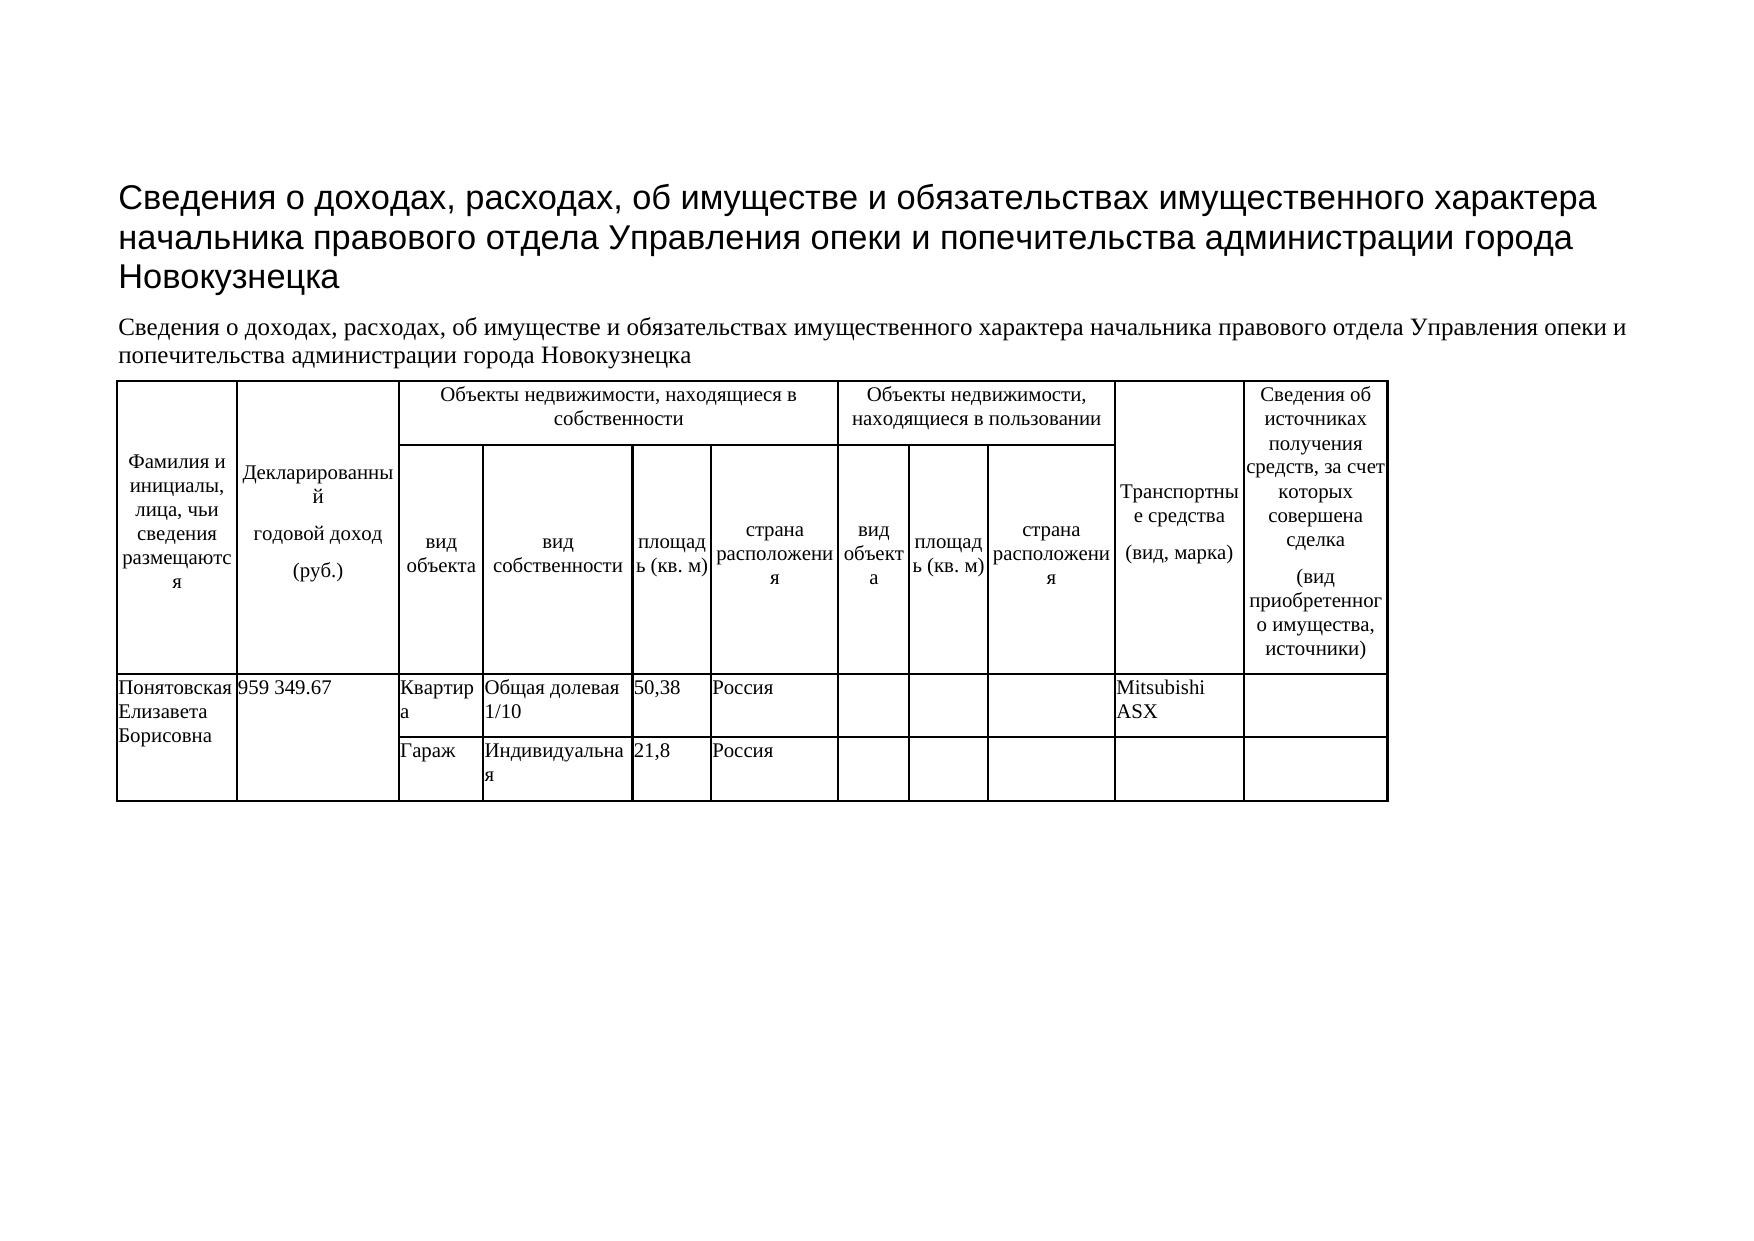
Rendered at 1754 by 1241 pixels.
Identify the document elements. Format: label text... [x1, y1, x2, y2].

table_cell Россия [712, 675, 837, 736]
table_header Транспортные средства (вид, марка) [1116, 382, 1243, 673]
table_cell [989, 738, 1114, 799]
table_cell площадь (кв. м) [634, 446, 710, 673]
table_cell вид объекта [400, 446, 482, 673]
table_cell 21,8 [634, 738, 710, 799]
table_cell [839, 675, 908, 736]
table_cell [910, 738, 987, 799]
table_header Объекты недвижимости, находящиеся в пользовании [839, 382, 1114, 443]
table_cell Mitsubishi ASX [1116, 675, 1243, 736]
table_cell Квартира [400, 675, 482, 736]
table_header Сведения об источниках получения средств, за счет которых совершена сделка (вид приобретенного имущества, источники) [1245, 382, 1386, 673]
table_cell 50,38 [634, 675, 710, 736]
table_cell [1245, 675, 1386, 736]
table_cell [839, 738, 908, 799]
table_cell страна расположения [989, 446, 1114, 673]
table_cell вид собственности [484, 446, 631, 673]
table_cell страна расположения [712, 446, 837, 673]
table_cell Индивидуальная [484, 738, 631, 799]
table_cell Понятовская Елизавета Борисовна [118, 675, 236, 799]
table_cell площадь (кв. м) [910, 446, 987, 673]
table_cell Гараж [400, 738, 482, 799]
table_cell [989, 675, 1114, 736]
table_cell [1116, 738, 1243, 799]
table_header Фамилия и инициалы, лица, чьи сведения размещаются [118, 382, 236, 673]
table_cell вид объекта [839, 446, 908, 673]
table_cell [910, 675, 987, 736]
table_header Объекты недвижимости, находящиеся в собственности [400, 382, 837, 443]
table_cell Общая долевая 1/10 [484, 675, 631, 736]
text Сведения о доходах, расходах, об имуществе и обязательствах имущественного характера начальника правового отдела Управления опеки и попечительства администрации города Новокузнецка [118, 312, 1636, 369]
table_header Декларированный годовой доход (руб.) [238, 382, 398, 673]
table_cell [1245, 738, 1386, 799]
table_cell Россия [712, 738, 837, 799]
text Сведения о доходах, расходах, об имуществе и обязательствах имущественного характера начальника правового отдела Управления опеки и попечительства администрации города Новокузнецка [118, 177, 1636, 296]
table_cell 959 349.67 [238, 675, 398, 799]
